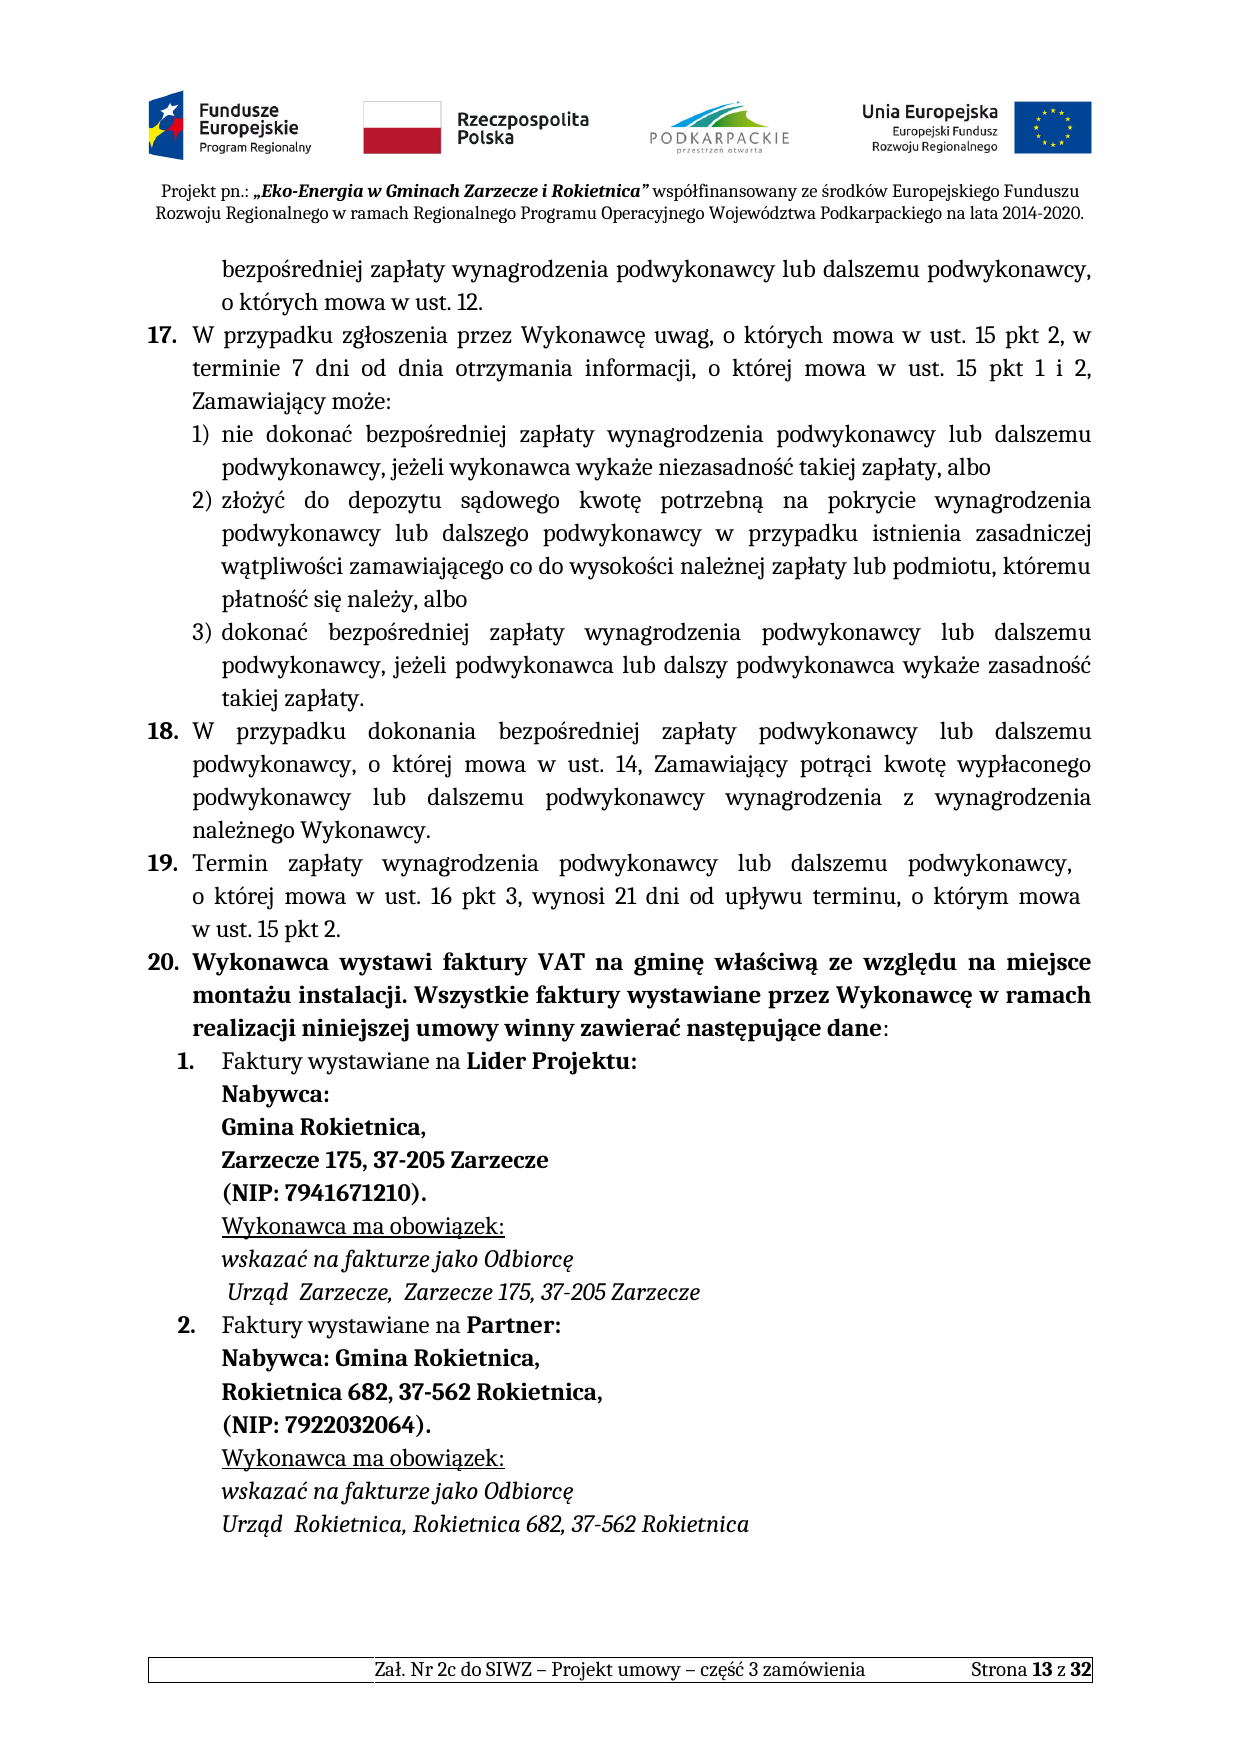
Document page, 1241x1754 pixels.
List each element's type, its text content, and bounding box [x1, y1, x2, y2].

list złożyć do depozytu sądowego kwotę potrzebną na pokrycie wynagrodzenia podwykonawcy lub dalszego podwykonawcy w przypadku istnienia zasadniczej wątpliwości zamawiającego co do wysokości należnej zapłaty lub podmiotu, któremu płatność się należy, albo [192, 486, 1093, 613]
text wskazać na fakturze jako Odbiorcę [221, 1245, 1093, 1274]
list Faktury wystawiane na Lider Projektu: [177, 1047, 1093, 1076]
list Faktury wystawiane na Partner: [177, 1311, 1093, 1340]
list Nabywca: Gmina Rokietnica, [221, 1344, 1093, 1373]
text Urząd Rokietnica, Rokietnica 682, 37-562 Rokietnica [221, 1509, 1093, 1538]
list dokonać bezpośredniej zapłaty wynagrodzenia podwykonawcy lub dalszemu podwykonawcy, jeżeli podwykonawca lub dalszy podwykonawca wykaże zasadność takiej zapłaty. [192, 618, 1093, 713]
list (NIP: 7922032064). [221, 1411, 1093, 1439]
list Rokietnica 682, 37-562 Rokietnica, [221, 1377, 1093, 1406]
list Nabywca: [221, 1080, 1093, 1109]
list W przypadku zgłoszenia przez Wykonawcę uwag, o których mowa w ust. 15 pkt 2, w terminie 7 dni od dnia otrzymania informacji, o której mowa w ust. 15 pkt 1 i 2, Zamawiający może: [148, 321, 1093, 415]
picture [148, 90, 1092, 160]
list Zarzecze 175, 37-205 Zarzecze (NIP: 7941671210). [221, 1146, 1093, 1208]
text Wykonawca ma obowiązek: [192, 1212, 1093, 1241]
text Wykonawca ma obowiązek: [192, 1443, 1093, 1472]
list nie dokonać bezpośredniej zapłaty wynagrodzenia podwykonawcy lub dalszemu podwykonawcy, jeżeli wykonawca wykaże niezasadność takiej zapłaty, albo [192, 420, 1093, 481]
list Gmina Rokietnica, [221, 1113, 1093, 1142]
list Termin zapłaty wynagrodzenia podwykonawcy lub dalszemu podwykonawcy, o której mowa w ust. 16 pkt 3, wynosi 21 dni od upływu terminu, o którym mowa w ust. 15 pkt 2. [148, 849, 1093, 944]
list Wykonawca wystawi faktury VAT na gminę właściwą ze względu na miejsce montażu instalacji. Wszystkie faktury wystawiane przez Wykonawcę w ramach realizacji niniejszej umowy winny zawierać następujące dane: [148, 948, 1093, 1043]
text Urząd Zarzecze, Zarzecze 175, 37-205 Zarzecze [221, 1278, 1093, 1307]
text wskazać na fakturze jako Odbiorcę [221, 1477, 1093, 1505]
list W przypadku dokonania bezpośredniej zapłaty podwykonawcy lub dalszemu podwykonawcy, o której mowa w ust. 14, Zamawiający potrąci kwotę wypłaconego podwykonawcy lub dalszemu podwykonawcy wynagrodzenia z wynagrodzenia należnego Wykonawcy. [148, 717, 1093, 845]
